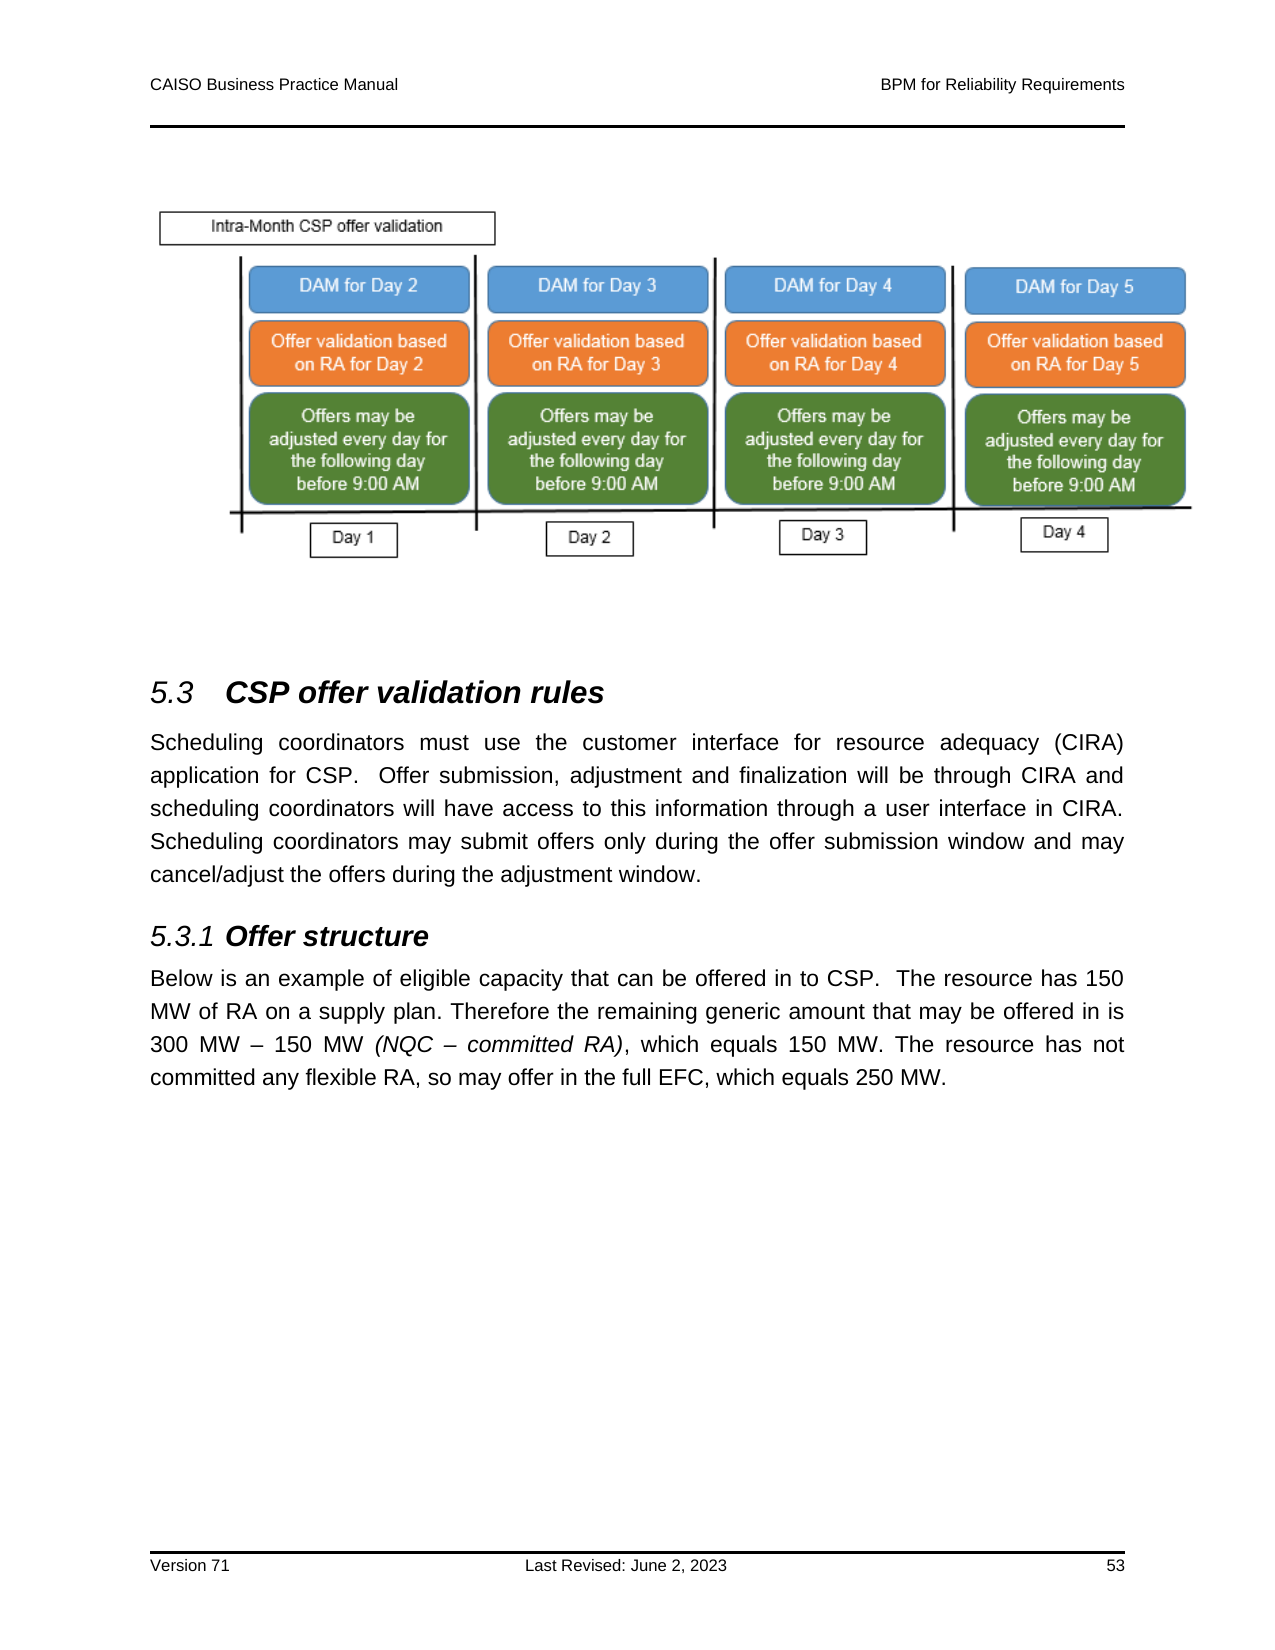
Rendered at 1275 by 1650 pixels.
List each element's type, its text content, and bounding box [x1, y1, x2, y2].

text Below is an example of eligible capacity that can be offered in to CSP. The resource has 150 MW of RA on a supply plan. Therefore the remaining generic amount that may be offered in is 300 MW – 150 MW (NQC – committed RA), which equals 150 MW. The resource has not committed any flexible RA, so may offer in the full EFC, which equals 250 MW. [150, 965, 1125, 1090]
picture [150, 180, 1220, 569]
text Scheduling coordinators must use the customer interface for resource adequacy (CIRA) application for CSP. Offer submission, adjustment and finalization will be through CIRA and scheduling coordinators will have access to this information through a user interface in CIRA. Scheduling coordinators may submit offers only during the offer submission window and may cancel/adjust the offers during the adjustment window. [150, 729, 1125, 887]
subtitle CSP offer validation rules [150, 674, 1125, 710]
subtitle Offer structure [150, 919, 1125, 952]
